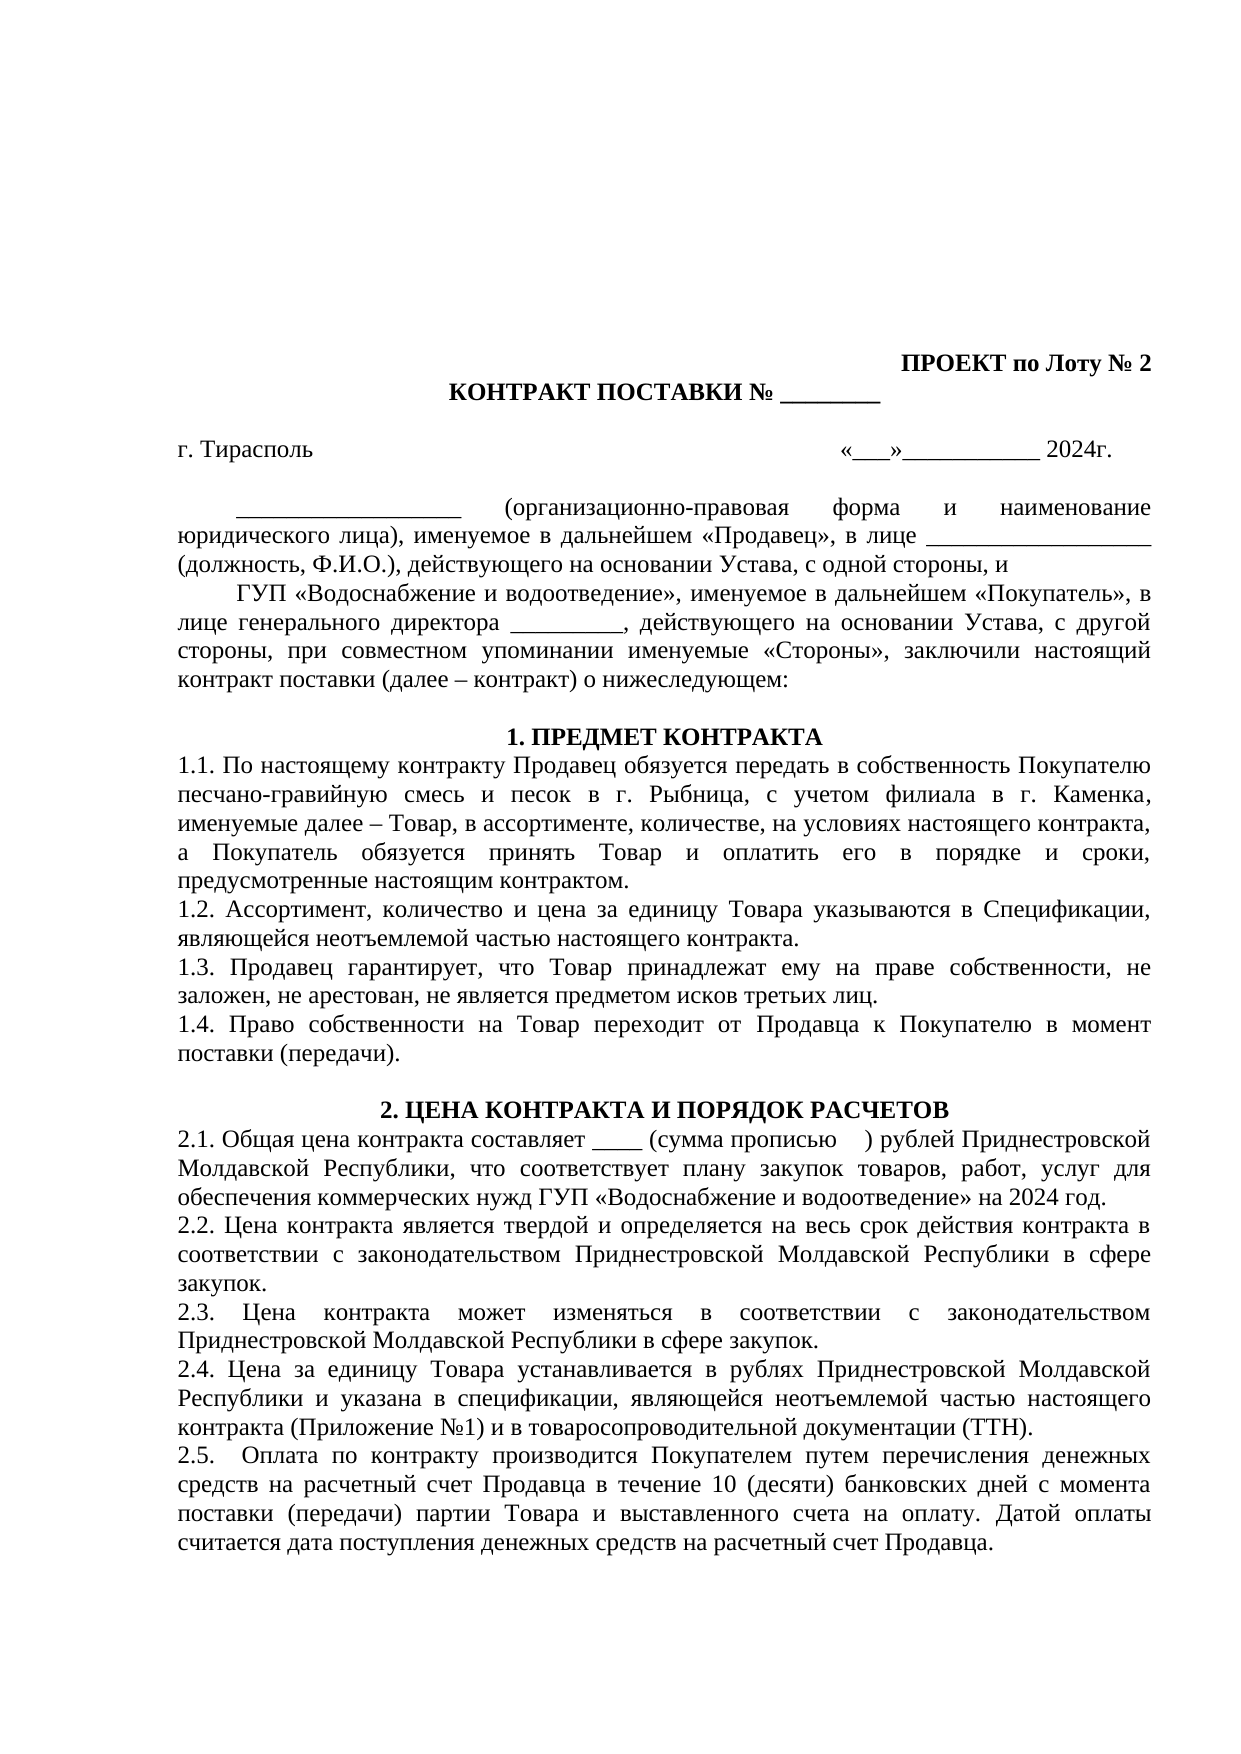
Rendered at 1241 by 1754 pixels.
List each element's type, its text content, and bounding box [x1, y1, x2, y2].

text 2.4. Цена за единицу Товара устанавливается в рублях Приднестровской Молдавской Республики и указана в спецификации, являющейся неотъемлемой частью настоящего контракта (Приложение №1) и в товаросопроводительной документации (ТТН). [177, 1354, 1152, 1441]
text 2. ЦЕНА КОНТРАКТА И ПОРЯДОК РАСЧЕТОВ [177, 1096, 1152, 1124]
text г. Тирасполь «___»___________ 2024г. [177, 434, 1152, 463]
text 1.3. Продавец гарантирует, что Товар принадлежат ему на праве собственности, не заложен, не арестован, не является предметом исков третьих лиц. [177, 952, 1152, 1009]
text 2.3. Цена контракта может изменяться в соответствии с законодательством Приднестровской Молдавской Республики в сфере закупок. [177, 1297, 1152, 1354]
text 1. ПРЕДМЕТ КОНТРАКТА [177, 722, 1152, 751]
text КОНТРАКТ ПОСТАВКИ № ________ [177, 377, 1152, 406]
text ПРОЕКТ по Лоту № 2 [177, 348, 1152, 377]
text __________________ (организационно-правовая форма и наименование юридического лица), именуемое в дальнейшем «Продавец», в лице __________________ (должность, Ф.И.О.), действующего на основании Устава, с одной стороны, и [177, 492, 1152, 578]
text 1.1. По настоящему контракту Продавец обязуется передать в собственность Покупателю песчано-гравийную смесь и песок в г. Рыбница, с учетом филиала в г. Каменка, именуемые далее – Товар, в ассортименте, количестве, на условиях настоящего контракта, а Покупатель обязуется принять Товар и оплатить его в порядке и сроки, предусмотренные настоящим контрактом. [177, 751, 1152, 894]
text 1.2. Ассортимент, количество и цена за единицу Товара указываются в Спецификации, являющейся неотъемлемой частью настоящего контракта. [177, 894, 1152, 952]
text 2.5. Оплата по контракту производится Покупателем путем перечисления денежных средств на расчетный счет Продавца в течение 10 (десяти) банковских дней с момента поставки (передачи) партии Товара и выставленного счета на оплату. Датой оплаты считается дата поступления денежных средств на расчетный счет Продавца. [177, 1441, 1152, 1556]
text ГУП «Водоснабжение и водоотведение», именуемое в дальнейшем «Покупатель», в лице генерального директора _________, действующего на основании Устава, с другой стороны, при совместном упоминании именуемые «Стороны», заключили настоящий контракт поставки (далее – контракт) о нижеследующем: [177, 578, 1152, 693]
text 2.2. Цена контракта является твердой и определяется на весь срок действия контракта в соответствии с законодательством Приднестровской Молдавской Республики в сфере закупок. [177, 1211, 1152, 1297]
text 2.1. Общая цена контракта составляет ____ (сумма прописью ) рублей Приднестровской Молдавской Республики, что соответствует плану закупок товаров, работ, услуг для обеспечения коммерческих нужд ГУП «Водоснабжение и водоотведение» на 2024 год. [177, 1124, 1152, 1211]
text 1.4. Право собственности на Товар переходит от Продавца к Покупателю в момент поставки (передачи). [177, 1009, 1152, 1067]
